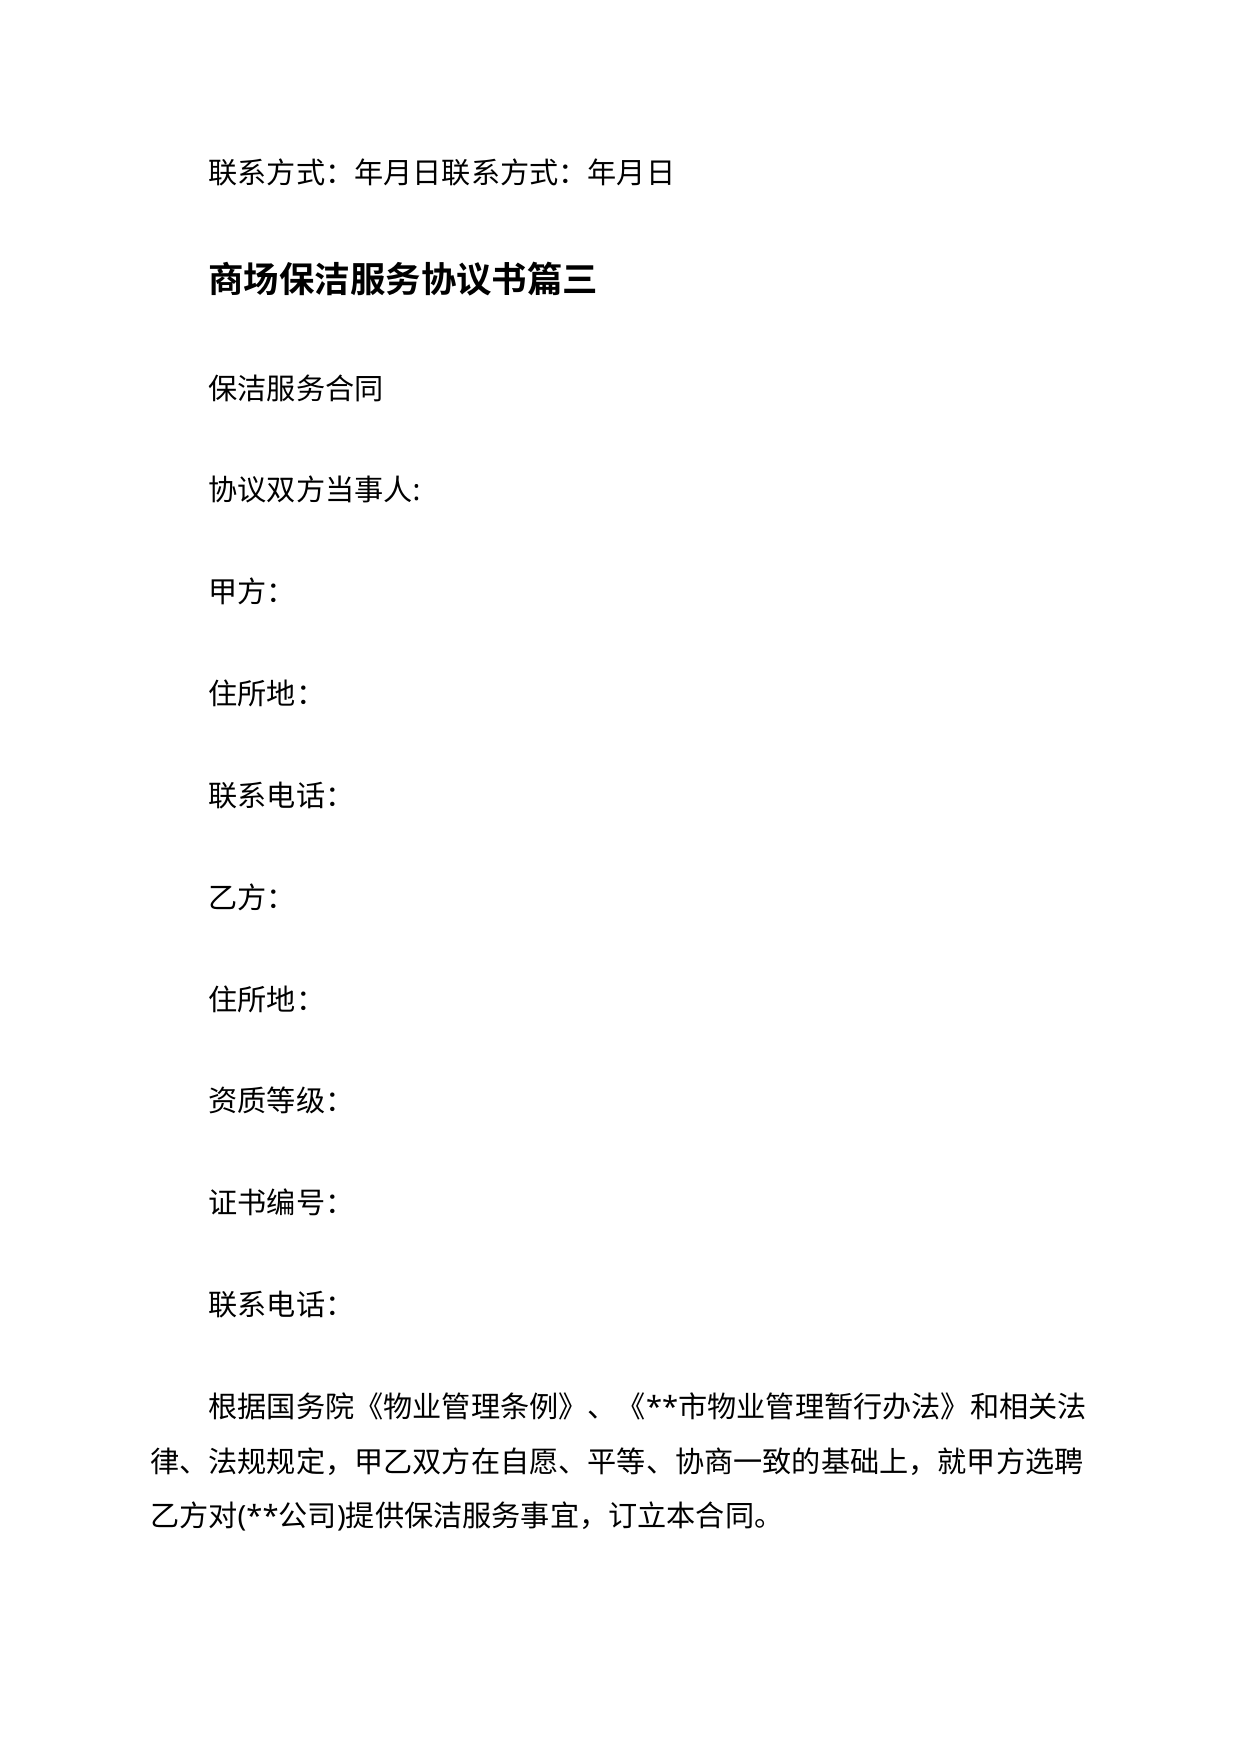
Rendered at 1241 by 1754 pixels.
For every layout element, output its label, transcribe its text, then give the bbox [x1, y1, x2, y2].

text 保洁服务合同 [150, 365, 1090, 407]
text 联系电话： [150, 1281, 1090, 1324]
text 资质等级： [150, 1078, 1090, 1120]
text 联系方式：年月日联系方式：年月日 [150, 150, 1090, 192]
text 住所地： [150, 976, 1090, 1018]
text 住所地： [150, 671, 1090, 713]
text 证书编号： [150, 1179, 1090, 1222]
text 商场保洁服务协议书篇三 [150, 252, 1090, 303]
text 甲方： [150, 569, 1090, 611]
text 乙方： [150, 874, 1090, 917]
text 联系电话： [150, 772, 1090, 815]
text 根据国务院《物业管理条例》、《**市物业管理暂行办法》和相关法律、法规规定，甲乙双方在自愿、平等、协商一致的基础上，就甲方选聘乙方对(**公司)提供保洁服务事宜，订立本合同。 [150, 1383, 1090, 1535]
text 协议双方当事人: [150, 467, 1090, 509]
